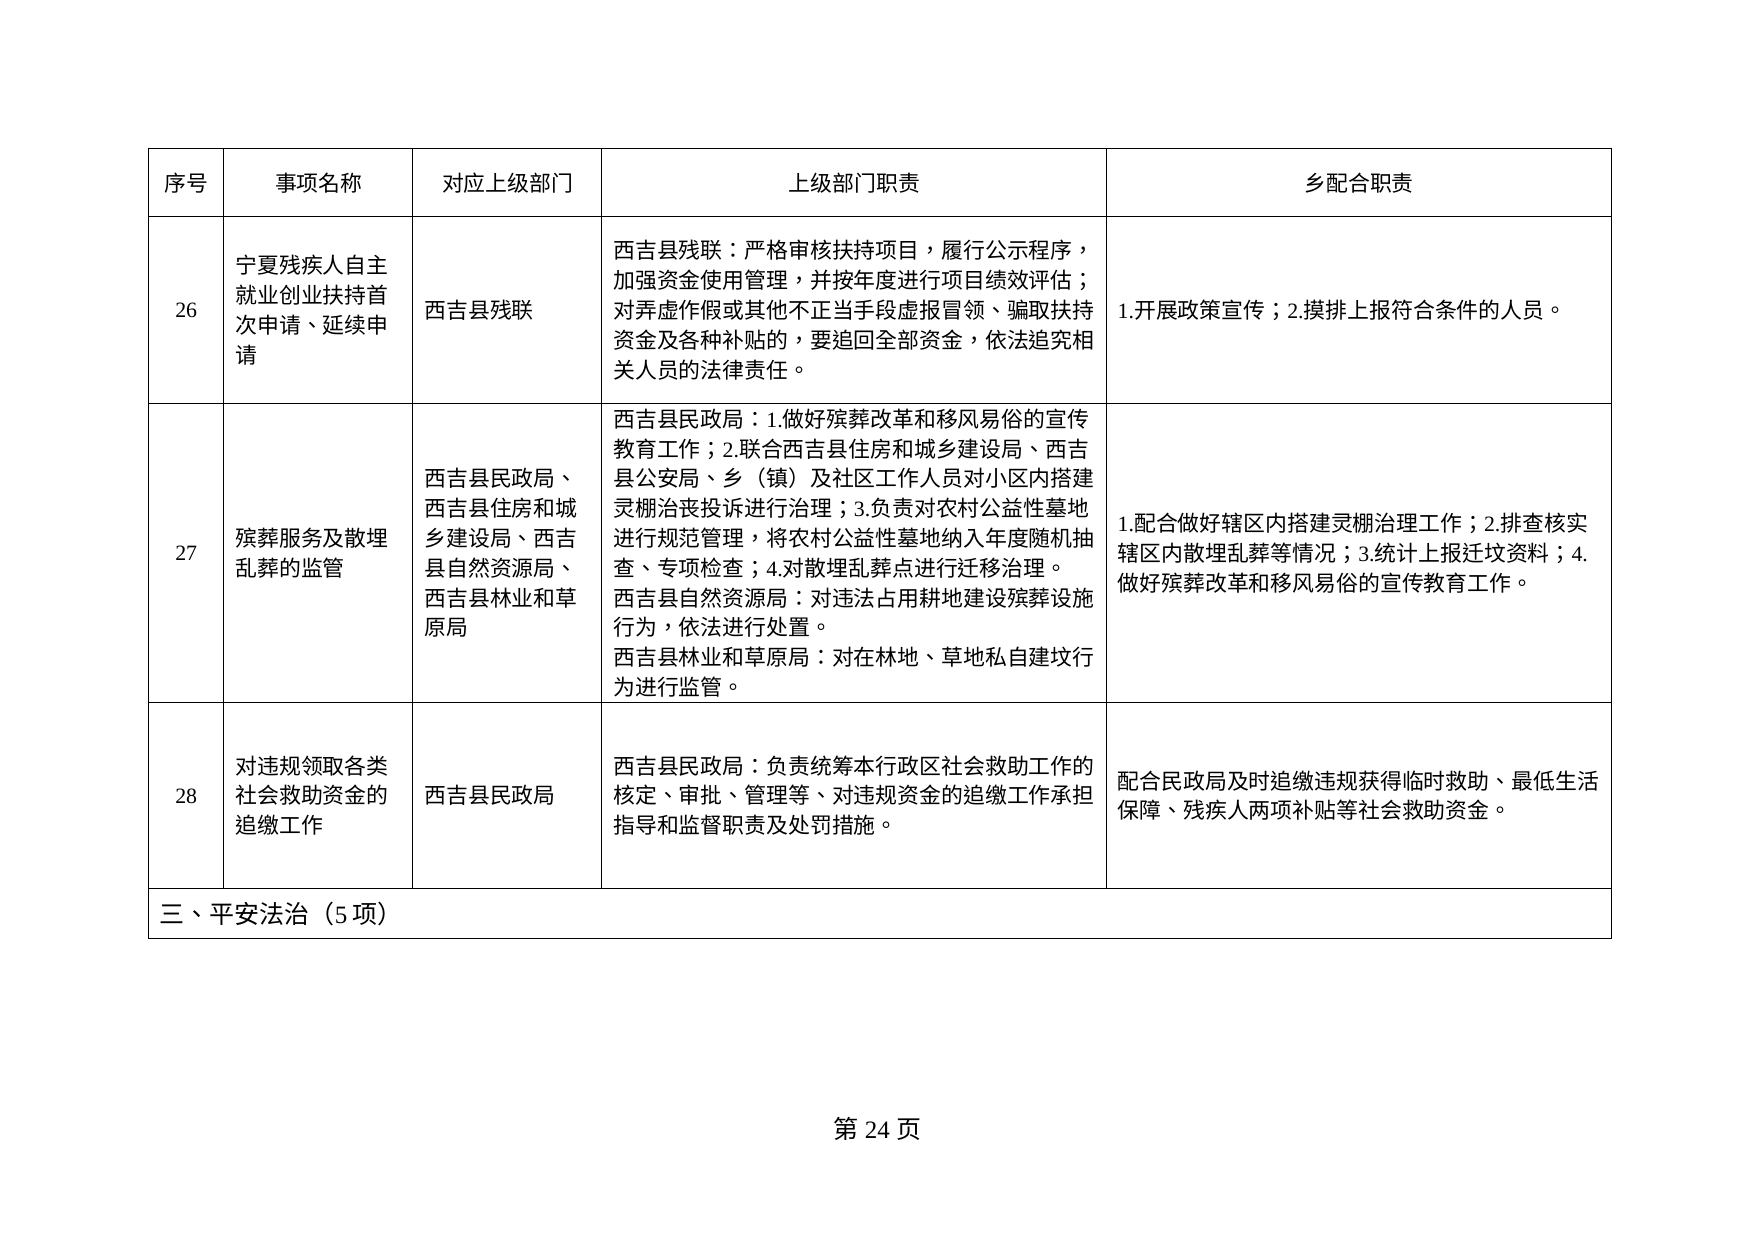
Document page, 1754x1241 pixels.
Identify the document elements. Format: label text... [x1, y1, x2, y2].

table_header 对应上级部门 [413, 149, 601, 216]
table_cell 28 [149, 703, 223, 888]
table_cell 三、平安法治（5项） [149, 889, 1611, 938]
table_cell 1.开展政策宣传；2.摸排上报符合条件的人员。 [1107, 217, 1611, 403]
table_cell 1.配合做好辖区内搭建灵棚治理工作；2.排查核实辖区内散埋乱葬等情况；3.统计上报迁坟资料；4.做好殡葬改革和移风易俗的宣传教育工作。 [1107, 404, 1611, 702]
table_cell 西吉县民政局：1.做好殡葬改革和移风易俗的宣传教育工作；2.联合西吉县住房和城乡建设局、西吉县公安局、乡（镇）及社区工作人员对小区内搭建灵棚治丧投诉进行治理；3.负责对农村公益性墓地进行规范管理，将农村公益性墓地纳入年度随机抽查、专项检查；4.对散埋乱葬点进行迁移治理。 西吉县自然资源局：对违法占用耕地建设殡葬设施行为，依法进行处置。 西吉县林业和草原局：对在林地、草地私自建坟行为进行监管。 [602, 404, 1106, 702]
table_cell 西吉县民政局：负责统筹本行政区社会救助工作的核定、审批、管理等、对违规资金的追缴工作承担指导和监督职责及处罚措施。 [602, 703, 1106, 888]
table_header 序号 [149, 149, 223, 216]
table_cell 殡葬服务及散埋乱葬的监管 [224, 404, 412, 702]
table_header 事项名称 [224, 149, 412, 216]
table_header 上级部门职责 [602, 149, 1106, 216]
table_cell 配合民政局及时追缴违规获得临时救助、最低生活保障、残疾人两项补贴等社会救助资金。 [1107, 703, 1611, 888]
table_cell 对违规领取各类社会救助资金的追缴工作 [224, 703, 412, 888]
table_cell 西吉县残联 [413, 217, 601, 403]
table_cell 西吉县残联：严格审核扶持项目，履行公示程序，加强资金使用管理，并按年度进行项目绩效评估；对弄虚作假或其他不正当手段虚报冒领、骗取扶持资金及各种补贴的，要追回全部资金，依法追究相关人员的法律责任。 [602, 217, 1106, 403]
table_cell 宁夏残疾人自主就业创业扶持首次申请、延续申请 [224, 217, 412, 403]
table_cell 26 [149, 217, 223, 403]
table_cell 西吉县民政局 [413, 703, 601, 888]
table_header 乡配合职责 [1107, 149, 1611, 216]
table_cell 西吉县民政局、西吉县住房和城乡建设局、西吉县自然资源局、西吉县林业和草原局 [413, 404, 601, 702]
table_cell 27 [149, 404, 223, 702]
